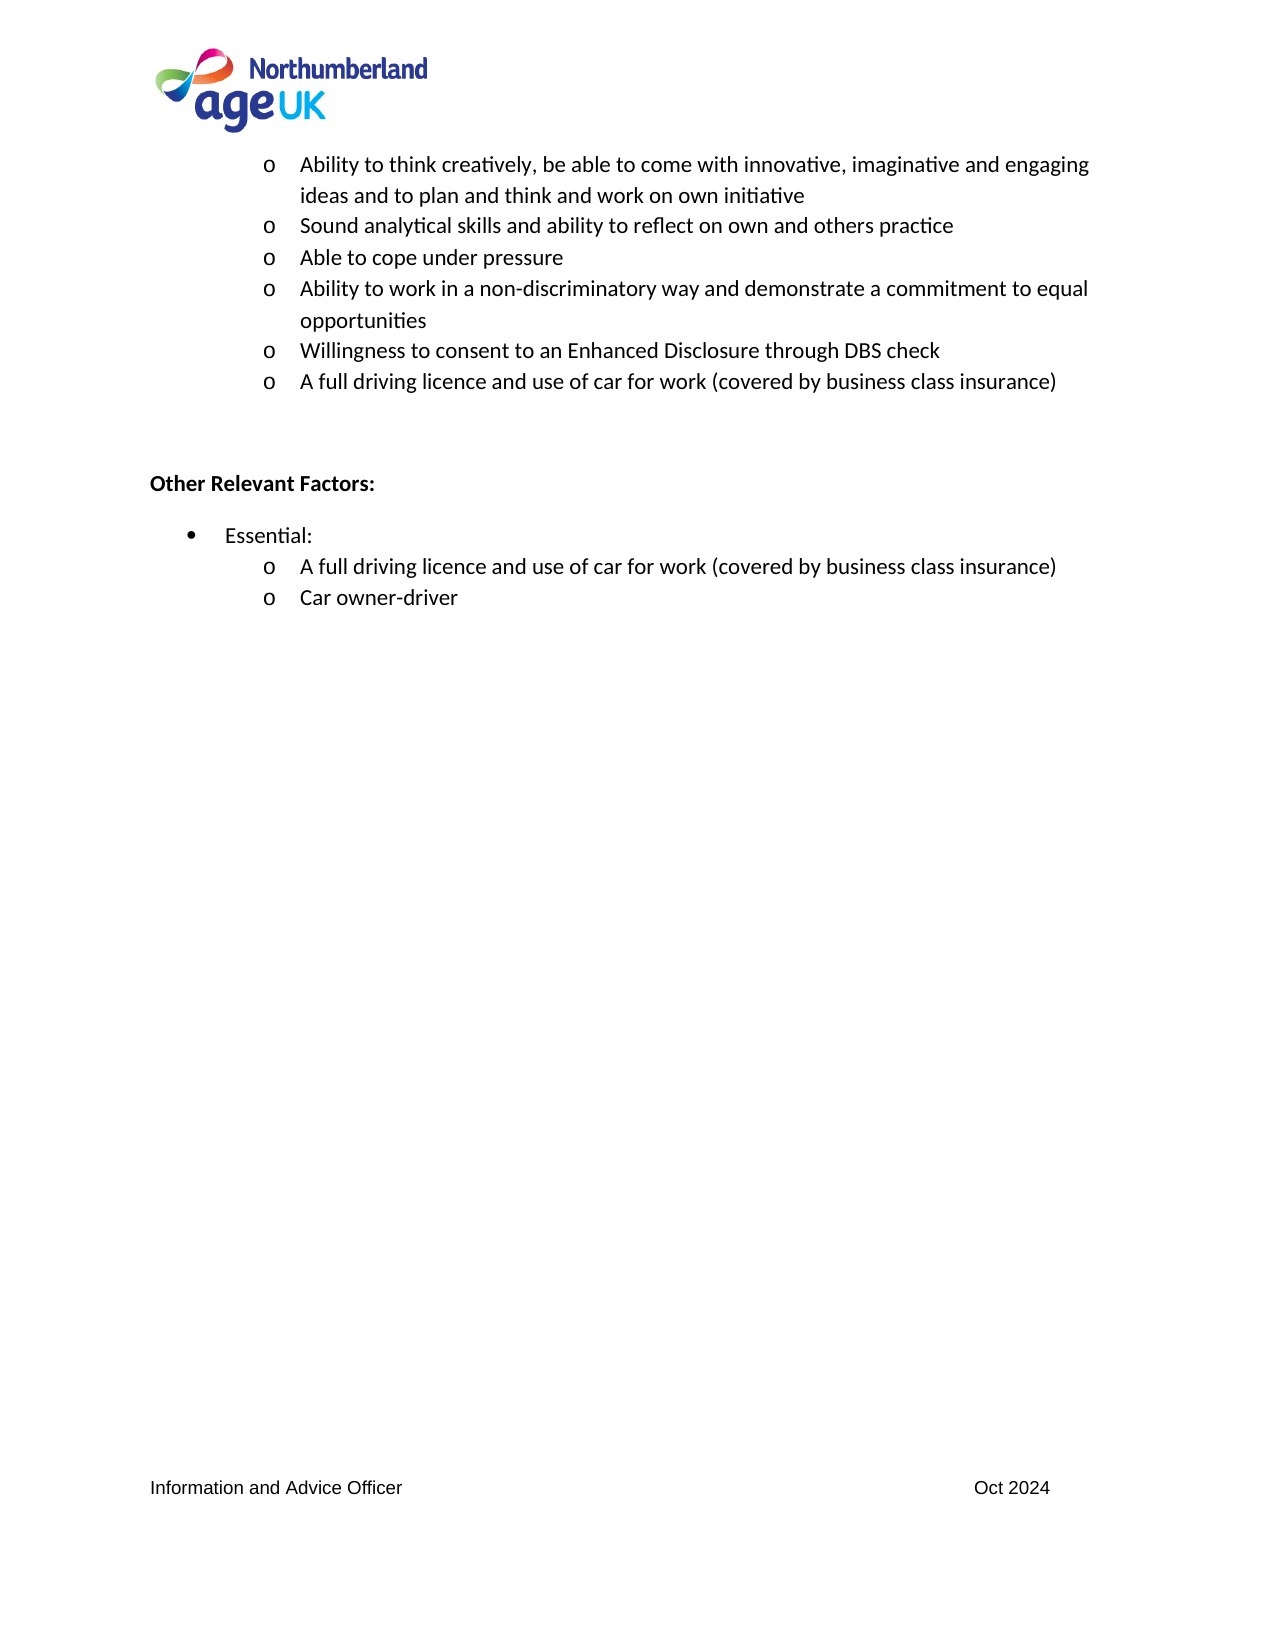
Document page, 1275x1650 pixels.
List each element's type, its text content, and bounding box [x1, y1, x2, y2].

text Other Relevant Factors: [150, 469, 1125, 497]
list A full driving licence and use of car for work (covered by business class insurance) [262, 367, 1125, 397]
list Sound analytical skills and ability to reflect on own and others practice [262, 212, 1125, 241]
list Ability to think creatively, be able to come with innovative, imaginative and engaging ideas and to plan and think and work on own initiative [262, 150, 1125, 209]
list A full driving licence and use of car for work (covered by business class insurance) [262, 552, 1125, 581]
list Essential: [187, 522, 1125, 550]
list Car owner-driver [262, 583, 1125, 612]
list Able to cope under pressure [262, 243, 1125, 272]
list Willingness to consent to an Enhanced Disclosure through DBS check [262, 336, 1125, 365]
list Ability to work in a non-discriminatory way and demonstrate a commitment to equal opportunities [262, 274, 1125, 334]
